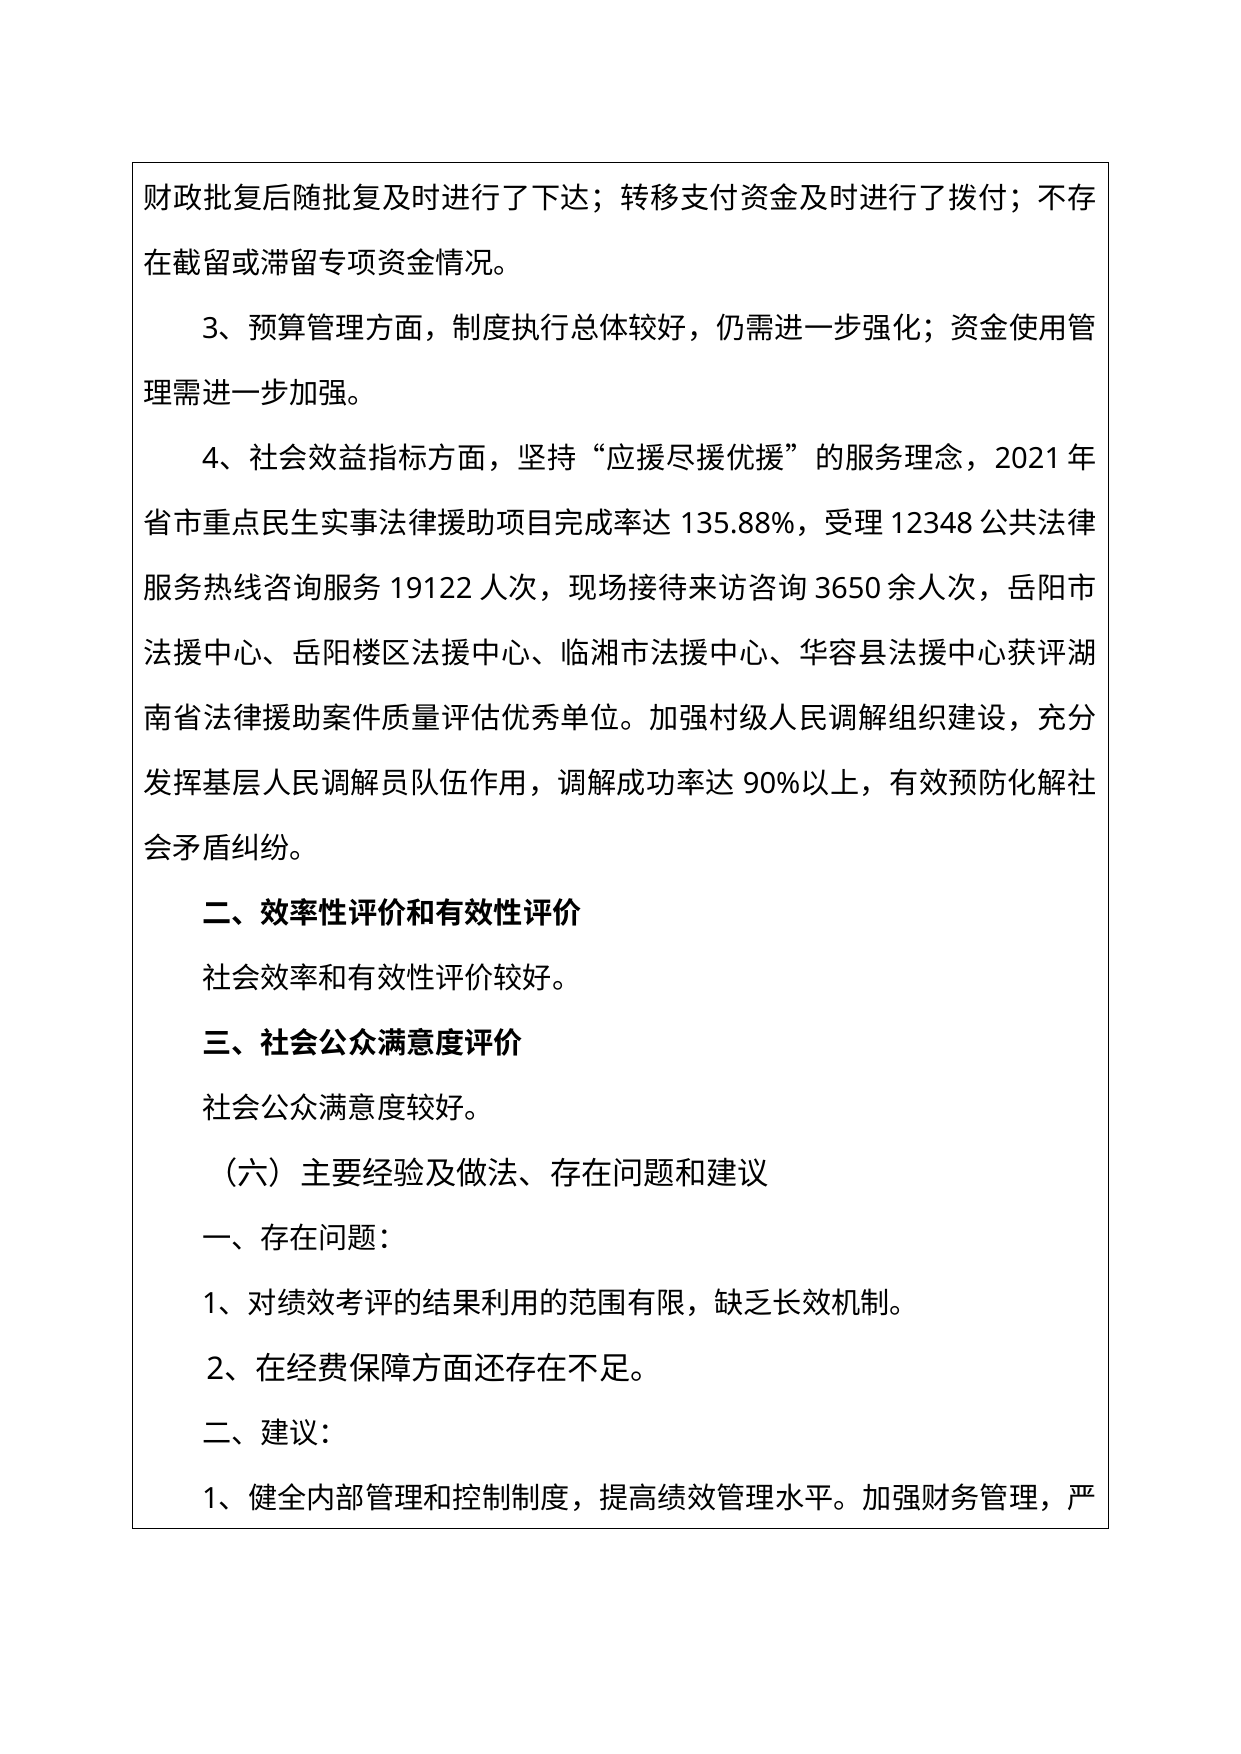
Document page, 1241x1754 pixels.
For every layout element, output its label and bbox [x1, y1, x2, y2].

table_header [133, 163, 1108, 1528]
